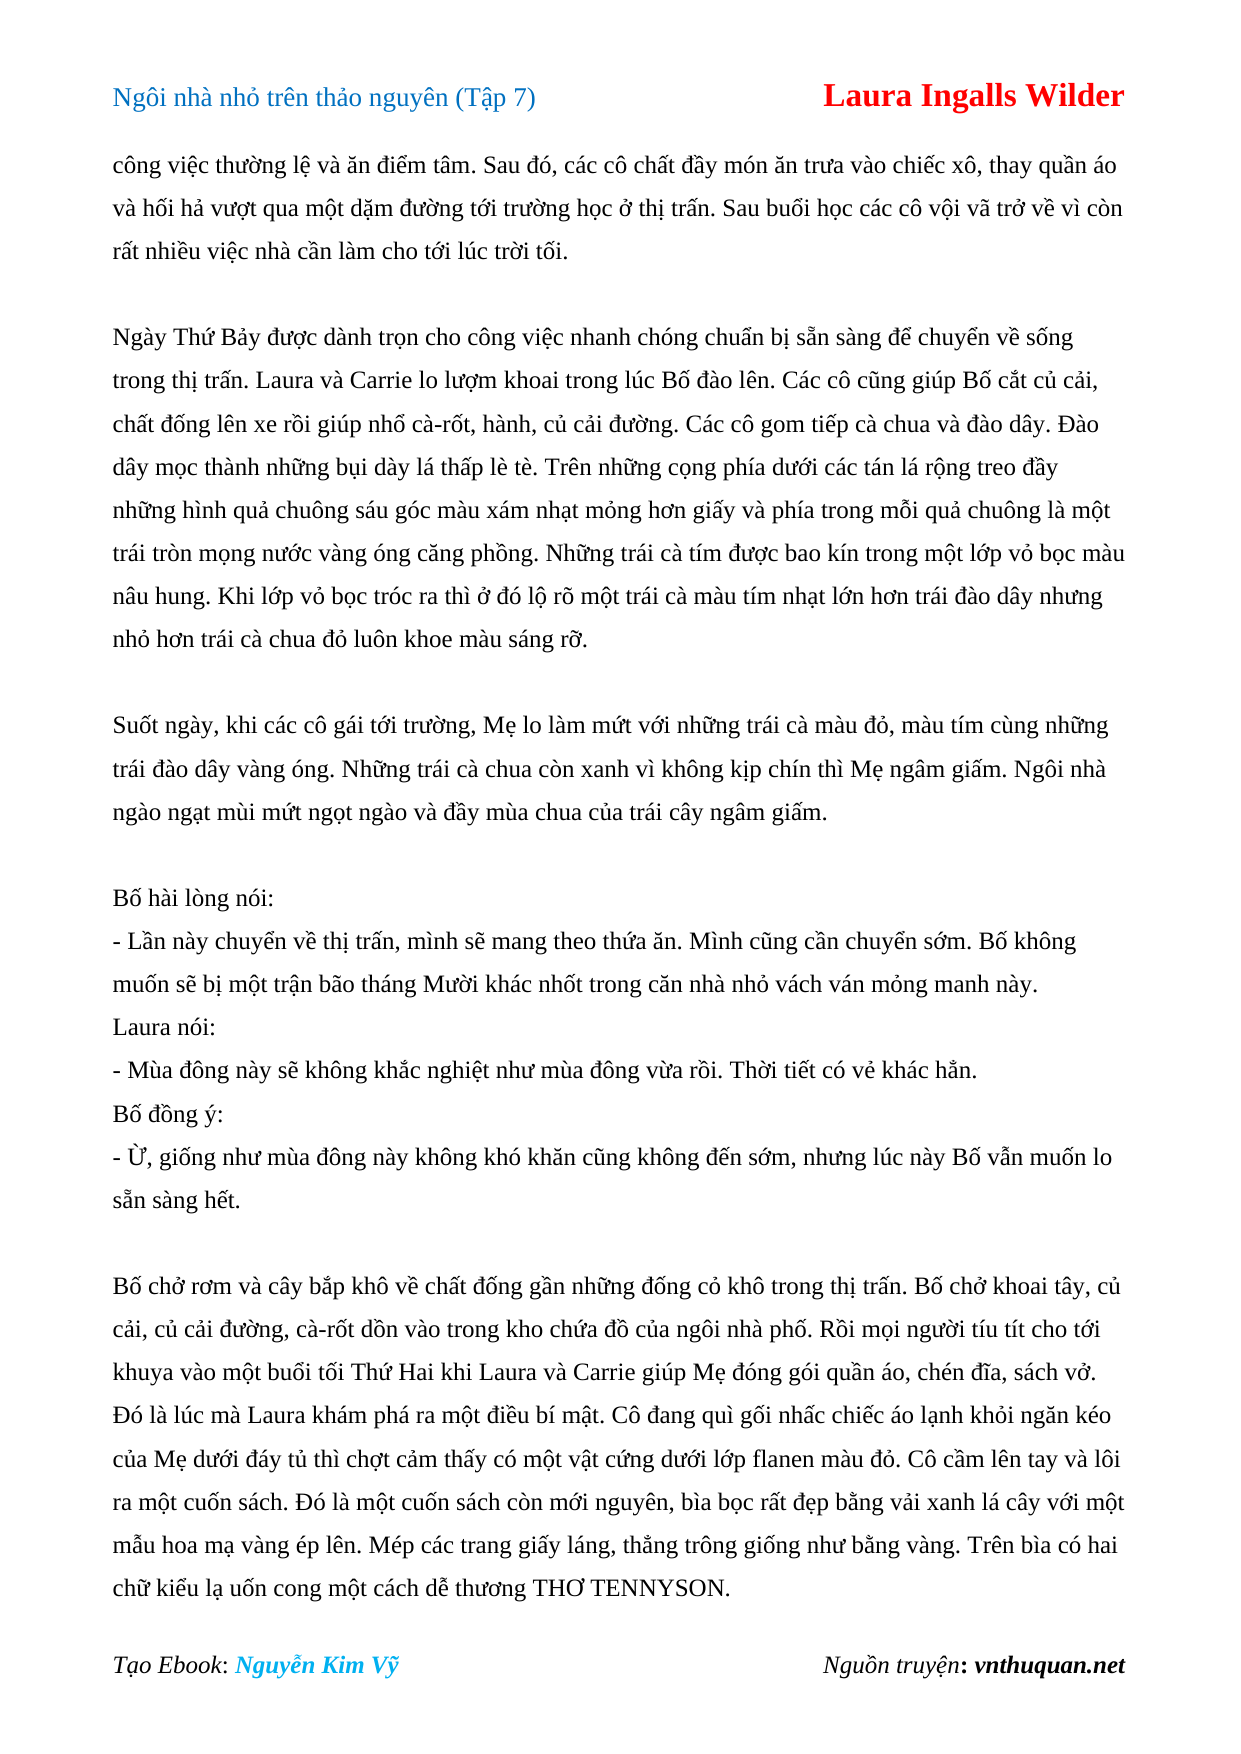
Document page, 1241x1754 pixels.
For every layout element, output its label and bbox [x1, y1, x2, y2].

text [112, 150, 1128, 1602]
